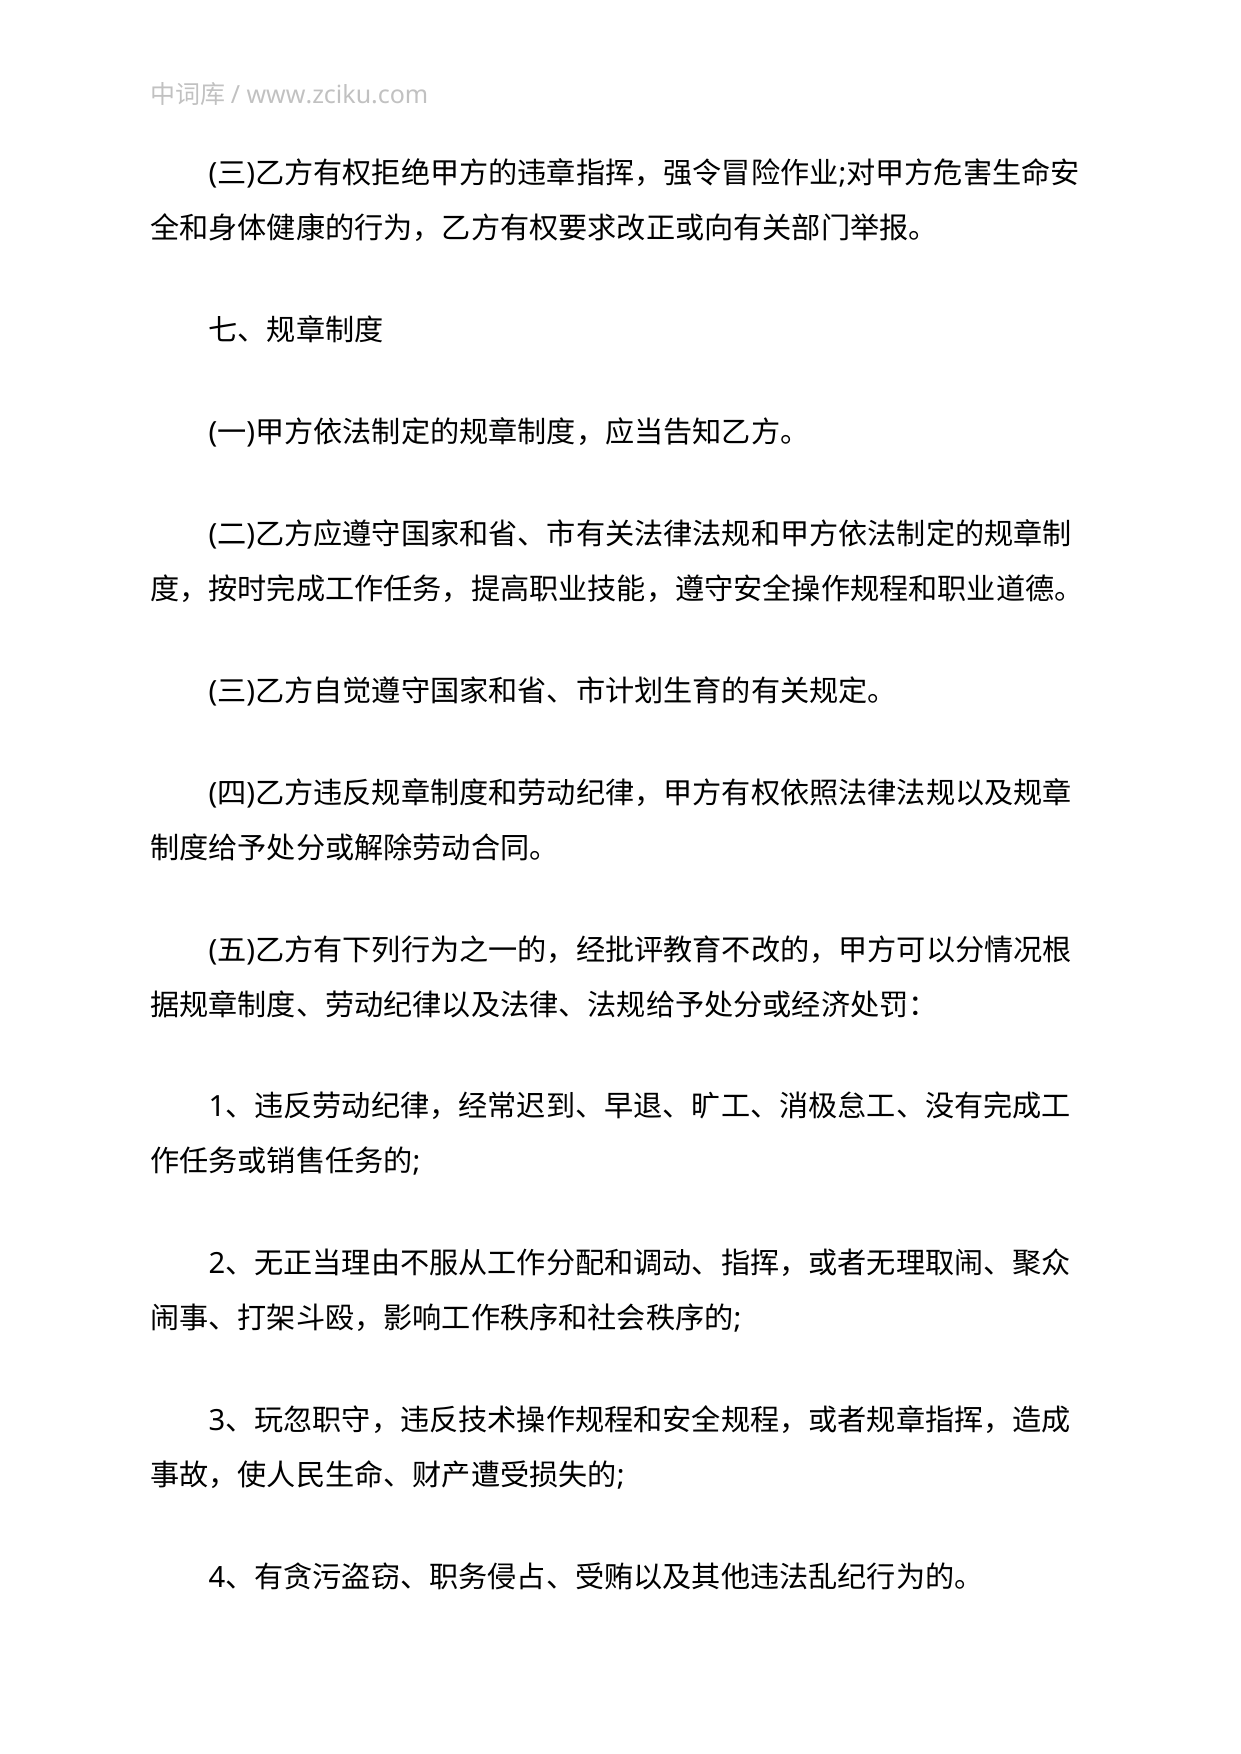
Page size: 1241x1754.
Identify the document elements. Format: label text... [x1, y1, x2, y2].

text (三)乙方自觉遵守国家和省、市计划生育的有关规定。 [150, 667, 1090, 710]
text (五)乙方有下列行为之一的，经批评教育不改的，甲方可以分情况根据规章制度、劳动纪律以及法律、法规给予处分或经济处罚： [150, 926, 1090, 1023]
text 七、规章制度 [150, 307, 1090, 349]
text (三)乙方有权拒绝甲方的违章指挥，强令冒险作业;对甲方危害生命安全和身体健康的行为，乙方有权要求改正或向有关部门举报。 [150, 150, 1090, 247]
text (一)甲方依法制定的规章制度，应当告知乙方。 [150, 408, 1090, 451]
text (二)乙方应遵守国家和省、市有关法律法规和甲方依法制定的规章制度，按时完成工作任务，提高职业技能，遵守安全操作规程和职业道德。 [150, 511, 1090, 608]
text 3、玩忽职守，违反技术操作规程和安全规程，或者规章指挥，造成事故，使人民生命、财产遭受损失的; [150, 1397, 1090, 1494]
text (四)乙方违反规章制度和劳动纪律，甲方有权依照法律法规以及规章制度给予处分或解除劳动合同。 [150, 769, 1090, 867]
text 2、无正当理由不服从工作分配和调动、指挥，或者无理取闹、聚众闹事、打架斗殴，影响工作秩序和社会秩序的; [150, 1240, 1090, 1337]
text 1、违反劳动纪律，经常迟到、早退、旷工、消极怠工、没有完成工作任务或销售任务的; [150, 1083, 1090, 1180]
text 4、有贪污盗窃、职务侵占、受贿以及其他违法乱纪行为的。 [150, 1554, 1090, 1596]
